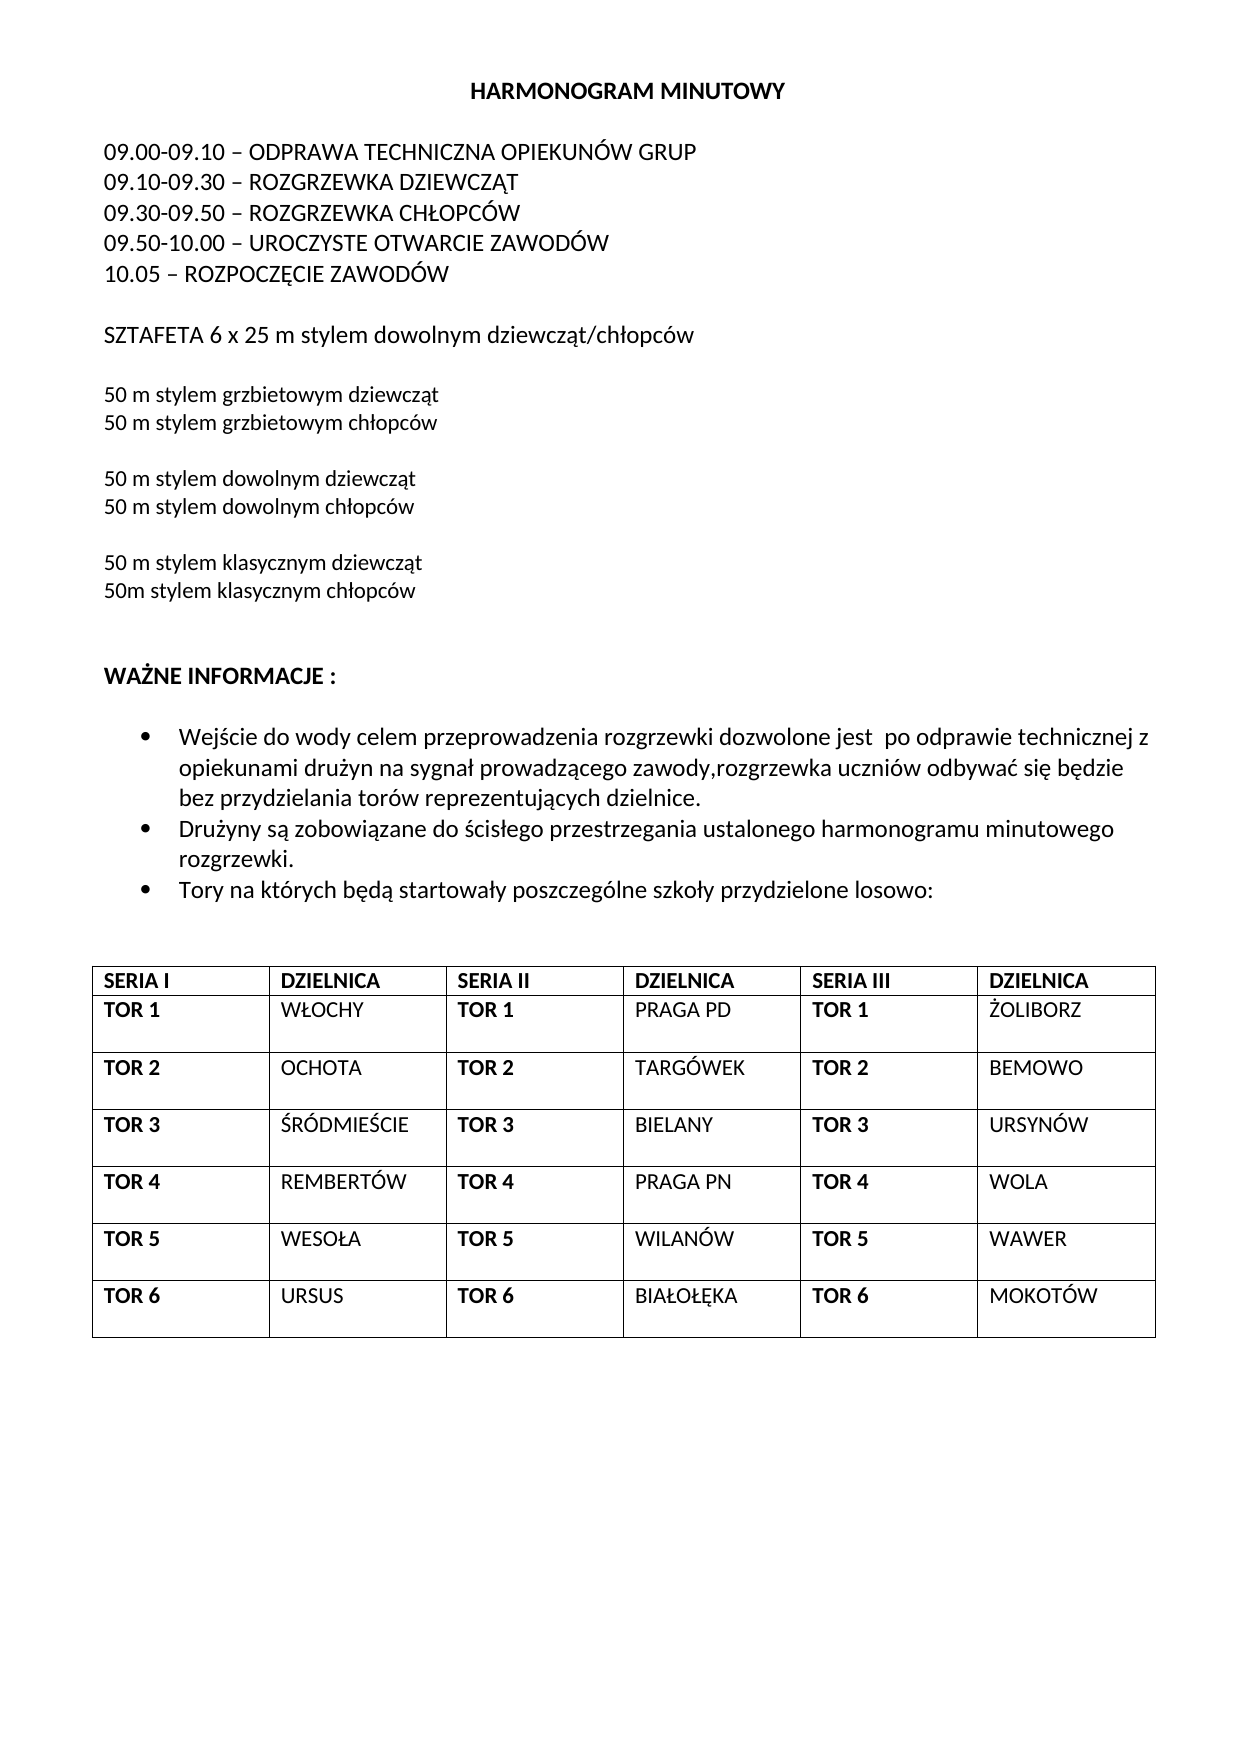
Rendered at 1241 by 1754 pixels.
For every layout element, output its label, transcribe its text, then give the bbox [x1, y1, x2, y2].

table_cell TOR 1 [801, 996, 977, 1052]
text SZTAFETA 6 x 25 m stylem dowolnym dziewcząt/chłopców [103, 319, 1152, 349]
table_cell BIAŁOŁĘKA [624, 1281, 800, 1337]
table_cell TOR 3 [447, 1110, 623, 1166]
text 10.05 – ROZPOCZĘCIE ZAWODÓW [103, 258, 1152, 288]
text 09.00-09.10 – ODPRAWA TECHNICZNA OPIEKUNÓW GRUP [103, 136, 1152, 166]
table_header SERIA II [447, 967, 623, 994]
table_cell TOR 2 [801, 1053, 977, 1109]
table_header DZIELNICA [978, 967, 1155, 994]
text 09.10-09.30 – ROZGRZEWKA DZIEWCZĄT [103, 166, 1152, 197]
text 50 m stylem dowolnym chłopców [103, 492, 1152, 520]
table_cell TOR 6 [93, 1281, 269, 1337]
list Drużyny są zobowiązane do ścisłego przestrzegania ustalonego harmonogramu minutowego rozgrzewki. [141, 813, 1152, 874]
table_cell BEMOWO [978, 1053, 1155, 1109]
table_cell TOR 2 [447, 1053, 623, 1109]
table_cell TOR 5 [93, 1224, 269, 1280]
table_cell WESOŁA [270, 1224, 446, 1280]
table_cell BIELANY [624, 1110, 800, 1166]
table_cell ŚRÓDMIEŚCIE [270, 1110, 446, 1166]
text 50 m stylem grzbietowym dziewcząt [103, 380, 1152, 408]
table_cell WAWER [978, 1224, 1155, 1280]
text 09.30-09.50 – ROZGRZEWKA CHŁOPCÓW [103, 197, 1152, 227]
table_cell PRAGA PD [624, 996, 800, 1052]
table_cell TOR 5 [447, 1224, 623, 1280]
table_header DZIELNICA [624, 967, 800, 994]
table_cell URSYNÓW [978, 1110, 1155, 1166]
list Wejście do wody celem przeprowadzenia rozgrzewki dozwolone jest po odprawie technicznej z opiekunami drużyn na sygnał prowadzącego zawody,rozgrzewka uczniów odbywać się będzie bez przydzielania torów reprezentujących dzielnice. [141, 721, 1152, 813]
table_cell TOR 4 [447, 1167, 623, 1223]
table_cell TOR 3 [93, 1110, 269, 1166]
table_cell WILANÓW [624, 1224, 800, 1280]
table_cell TOR 4 [801, 1167, 977, 1223]
text 50 m stylem klasycznym dziewcząt [103, 548, 1152, 576]
table_cell TARGÓWEK [624, 1053, 800, 1109]
text 09.50-10.00 – UROCZYSTE OTWARCIE ZAWODÓW [103, 227, 1152, 258]
table_cell PRAGA PN [624, 1167, 800, 1223]
table_header SERIA III [801, 967, 977, 994]
table_cell TOR 6 [801, 1281, 977, 1337]
list Tory na których będą startowały poszczególne szkoły przydzielone losowo: [141, 874, 1152, 904]
table_cell OCHOTA [270, 1053, 446, 1109]
table_cell URSUS [270, 1281, 446, 1337]
table_cell MOKOTÓW [978, 1281, 1155, 1337]
table_cell TOR 4 [93, 1167, 269, 1223]
text HARMONOGRAM MINUTOWY [103, 75, 1152, 105]
text 50 m stylem grzbietowym chłopców [103, 408, 1152, 436]
table_cell REMBERTÓW [270, 1167, 446, 1223]
table_cell TOR 6 [447, 1281, 623, 1337]
table_cell WOLA [978, 1167, 1155, 1223]
text 50m stylem klasycznym chłopców [103, 576, 1152, 604]
table_cell TOR 1 [93, 996, 269, 1052]
table_cell WŁOCHY [270, 996, 446, 1052]
table_header SERIA I [93, 967, 269, 994]
table_cell TOR 2 [93, 1053, 269, 1109]
table_header DZIELNICA [270, 967, 446, 994]
text 50 m stylem dowolnym dziewcząt [103, 464, 1152, 492]
table_cell TOR 3 [801, 1110, 977, 1166]
text WAŻNE INFORMACJE : [103, 660, 1152, 691]
table_cell TOR 5 [801, 1224, 977, 1280]
table_cell ŻOLIBORZ [978, 996, 1155, 1052]
table_cell TOR 1 [447, 996, 623, 1052]
